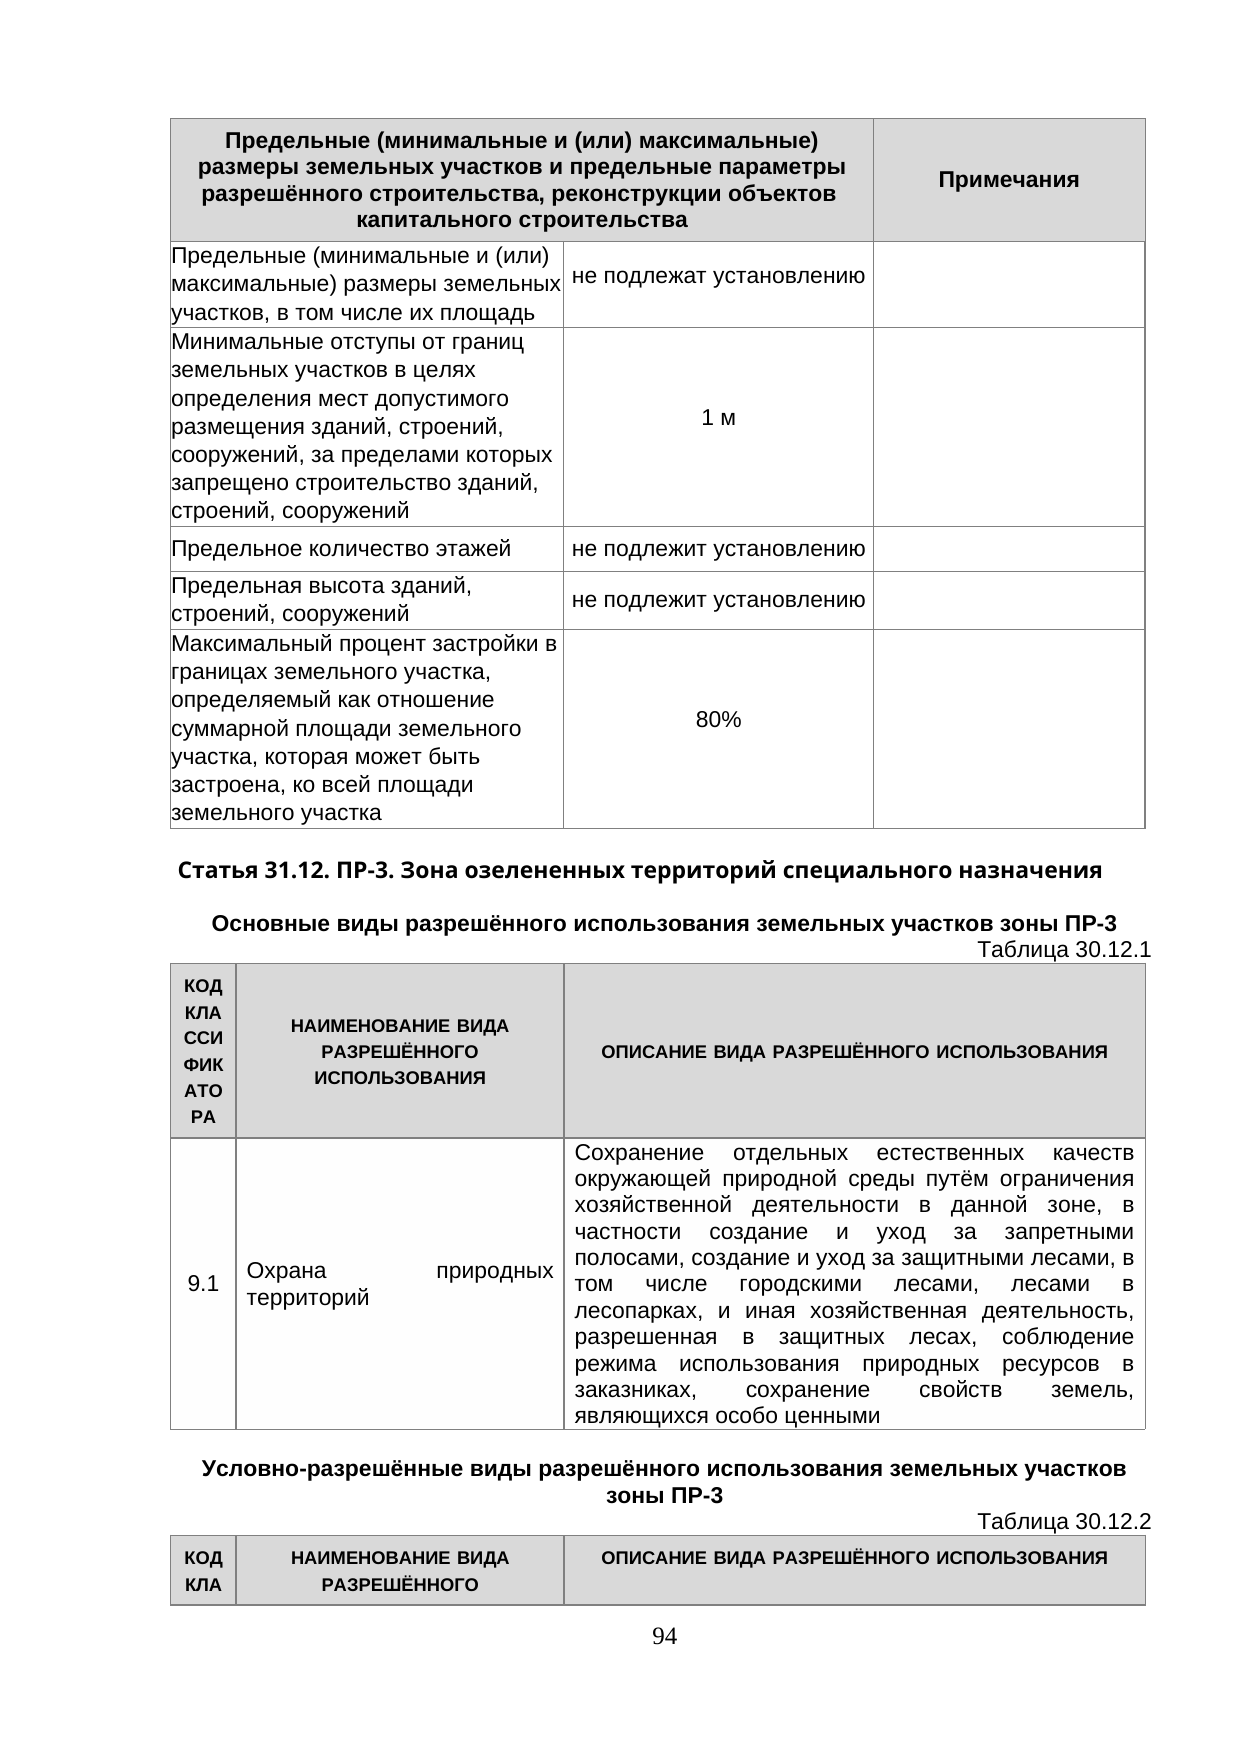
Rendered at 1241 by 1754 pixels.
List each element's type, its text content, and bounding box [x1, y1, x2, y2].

table_cell 9.1 [171, 1139, 235, 1428]
table_cell [874, 242, 1144, 327]
table_header код классификатора [171, 1536, 235, 1604]
table_cell Максимальный процент застройки в границах земельного участка, определяемый как отношение суммарной площади земельного участка, которая может быть застроена, ко всей площади земельного участка [171, 630, 563, 827]
text Таблица 30.12.2 [177, 1508, 1152, 1534]
table_cell [874, 527, 1144, 571]
table_cell 80% [564, 630, 873, 827]
table_cell Сохранение отдельных естественных качеств окружающей природной среды путём ограничения хозяйственной деятельности в данной зоне, в частности создание и уход за запретными полосами, создание и уход за защитными лесами, в том числе городскими лесами, лесами в лесопарках, и иная хозяйственная деятельность, разрешенная в защитных лесах, соблюдение режима использования природных ресурсов в заказниках, сохранение свойств земель, являющихся особо ценными [565, 1139, 1145, 1428]
table_cell [874, 630, 1144, 827]
table_cell Охрана природных территорий [237, 1139, 563, 1428]
table_cell [874, 572, 1144, 629]
text Основные виды разрешённого использования земельных участков зоны ПР-3 [177, 910, 1152, 936]
table_header описание вида разрешённого использования [565, 964, 1145, 1137]
table_header наименование вида разрешённого использования [237, 964, 563, 1137]
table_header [237, 1536, 563, 1604]
table_cell не подлежит установлению [564, 572, 873, 629]
text Статья 31.12. ПР-3. Зона озелененных территорий специального назначения [177, 853, 1152, 885]
table_cell [874, 328, 1144, 526]
text Таблица 30.12.1 [177, 936, 1152, 962]
table_header Предельные (минимальные и (или) максимальные) размеры земельных участков и предельные параметры разрешённого строительства, реконструкции объектов капитального строительства [171, 119, 873, 241]
table_cell не подлежат установлению [564, 242, 873, 327]
table_cell не подлежит установлению [564, 527, 873, 571]
table_header код классификатора [171, 964, 235, 1137]
table_cell Минимальные отступы от границ земельных участков в целях определения мест допустимого размещения зданий, строений, сооружений, за пределами которых запрещено строительство зданий, строений, сооружений [171, 328, 563, 526]
table_cell Предельная высота зданий, строений, сооружений [171, 572, 563, 629]
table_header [565, 1536, 1145, 1604]
table_cell 1 м [564, 328, 873, 526]
text Условно-разрешённые виды разрешённого использования земельных участков зоны ПР-3 [177, 1455, 1152, 1508]
table_cell Предельные (минимальные и (или) максимальные) размеры земельных участков, в том числе их площадь [171, 242, 563, 327]
table_header Примечания [874, 119, 1145, 241]
table_cell Предельное количество этажей [171, 527, 563, 571]
